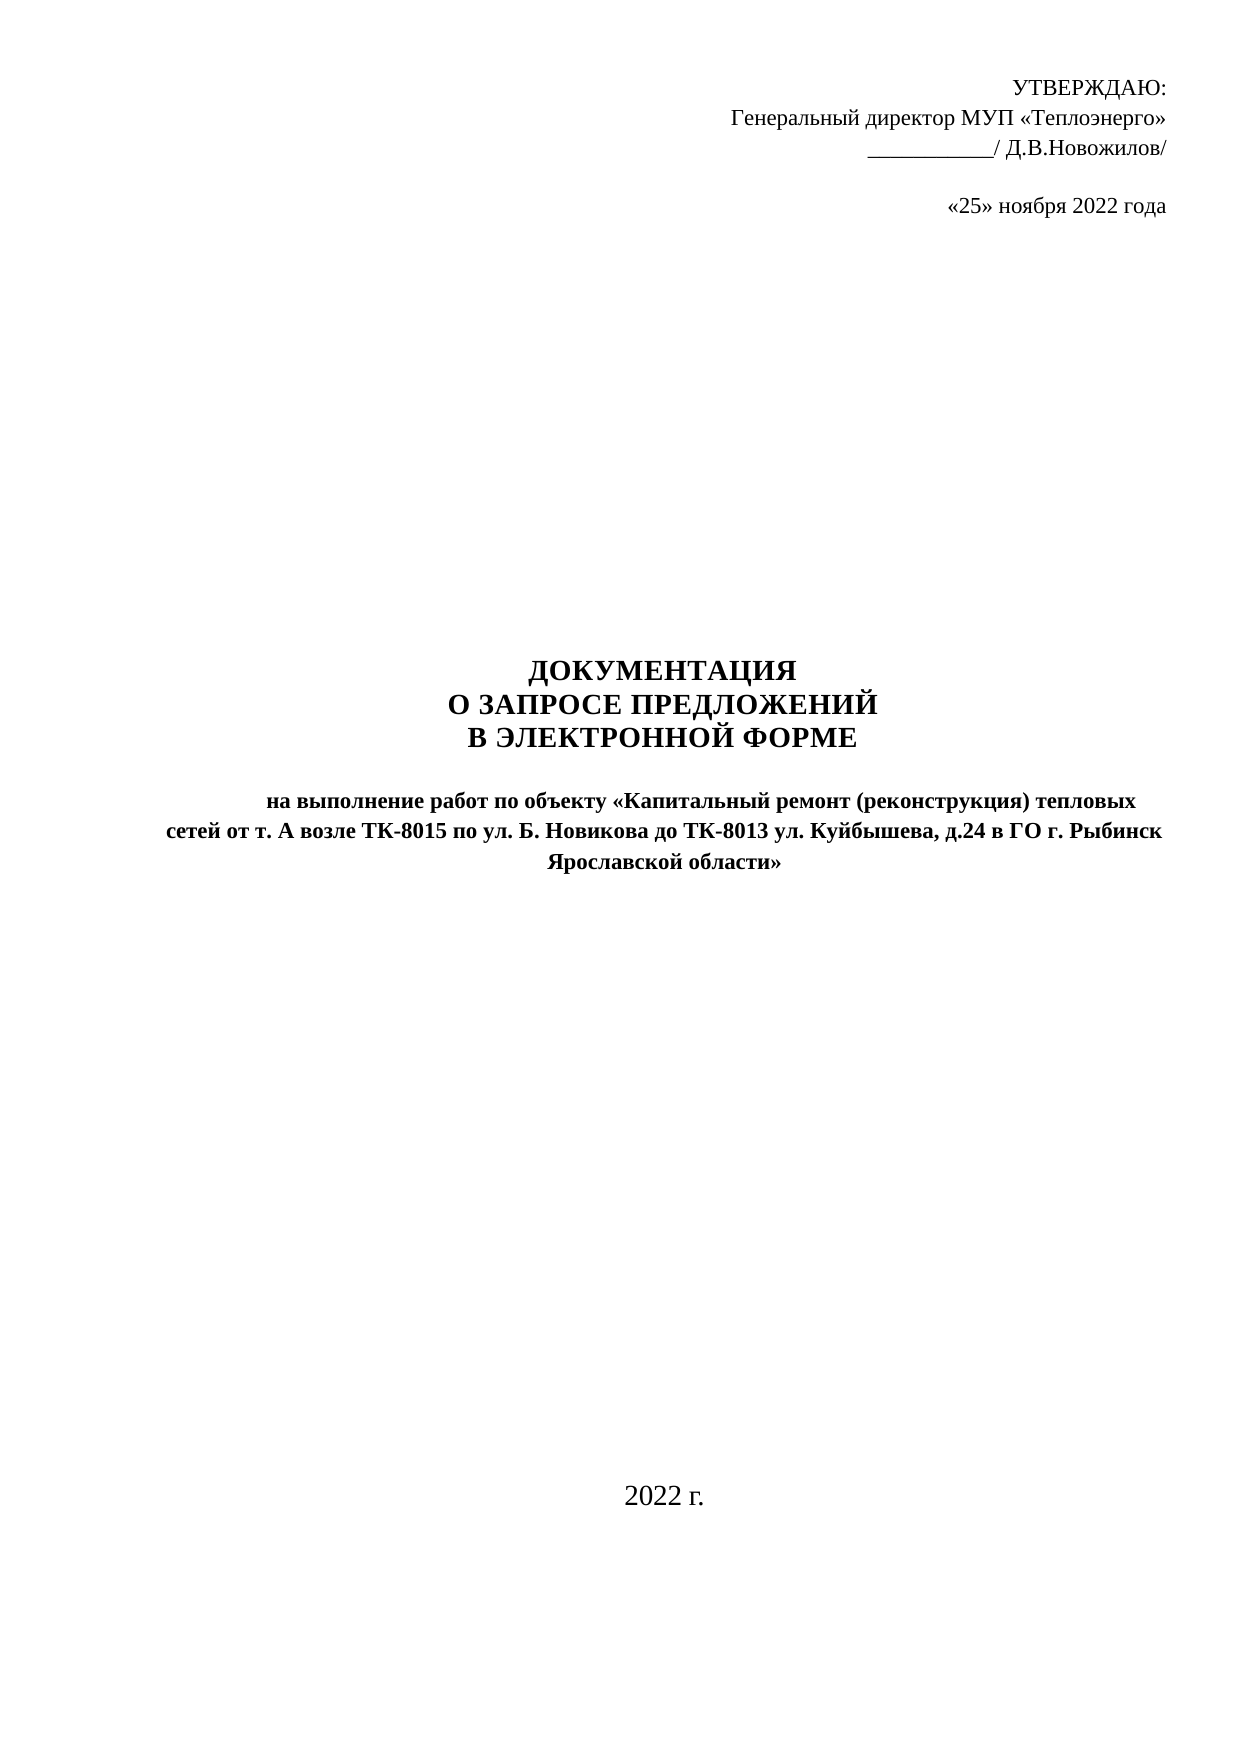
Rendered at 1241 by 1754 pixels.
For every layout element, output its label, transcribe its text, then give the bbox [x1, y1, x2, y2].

text О ЗАПРОСЕ ПРЕДЛОЖЕНИЙ [162, 687, 1163, 720]
text ___________/ Д.В.Новожилов/ [162, 134, 1167, 161]
text ДОКУМЕНТАЦИЯ [162, 653, 1163, 687]
text на выполнение работ по объекту «Капитальный ремонт (реконструкция) тепловых сетей от т. А возле ТК-8015 по ул. Б. Новикова до ТК-8013 ул. Куйбышева, д.24 в ГО г. Рыбинск Ярославской области» [162, 787, 1167, 874]
text Генеральный директор МУП «Теплоэнерго» [162, 104, 1167, 130]
text УТВЕРЖДАЮ: [162, 74, 1167, 100]
text В ЭЛЕКТРОННОЙ ФОРМЕ [162, 720, 1163, 754]
text 2022 г. [162, 1478, 1167, 1512]
text «25» ноября 2022 года [162, 192, 1167, 218]
